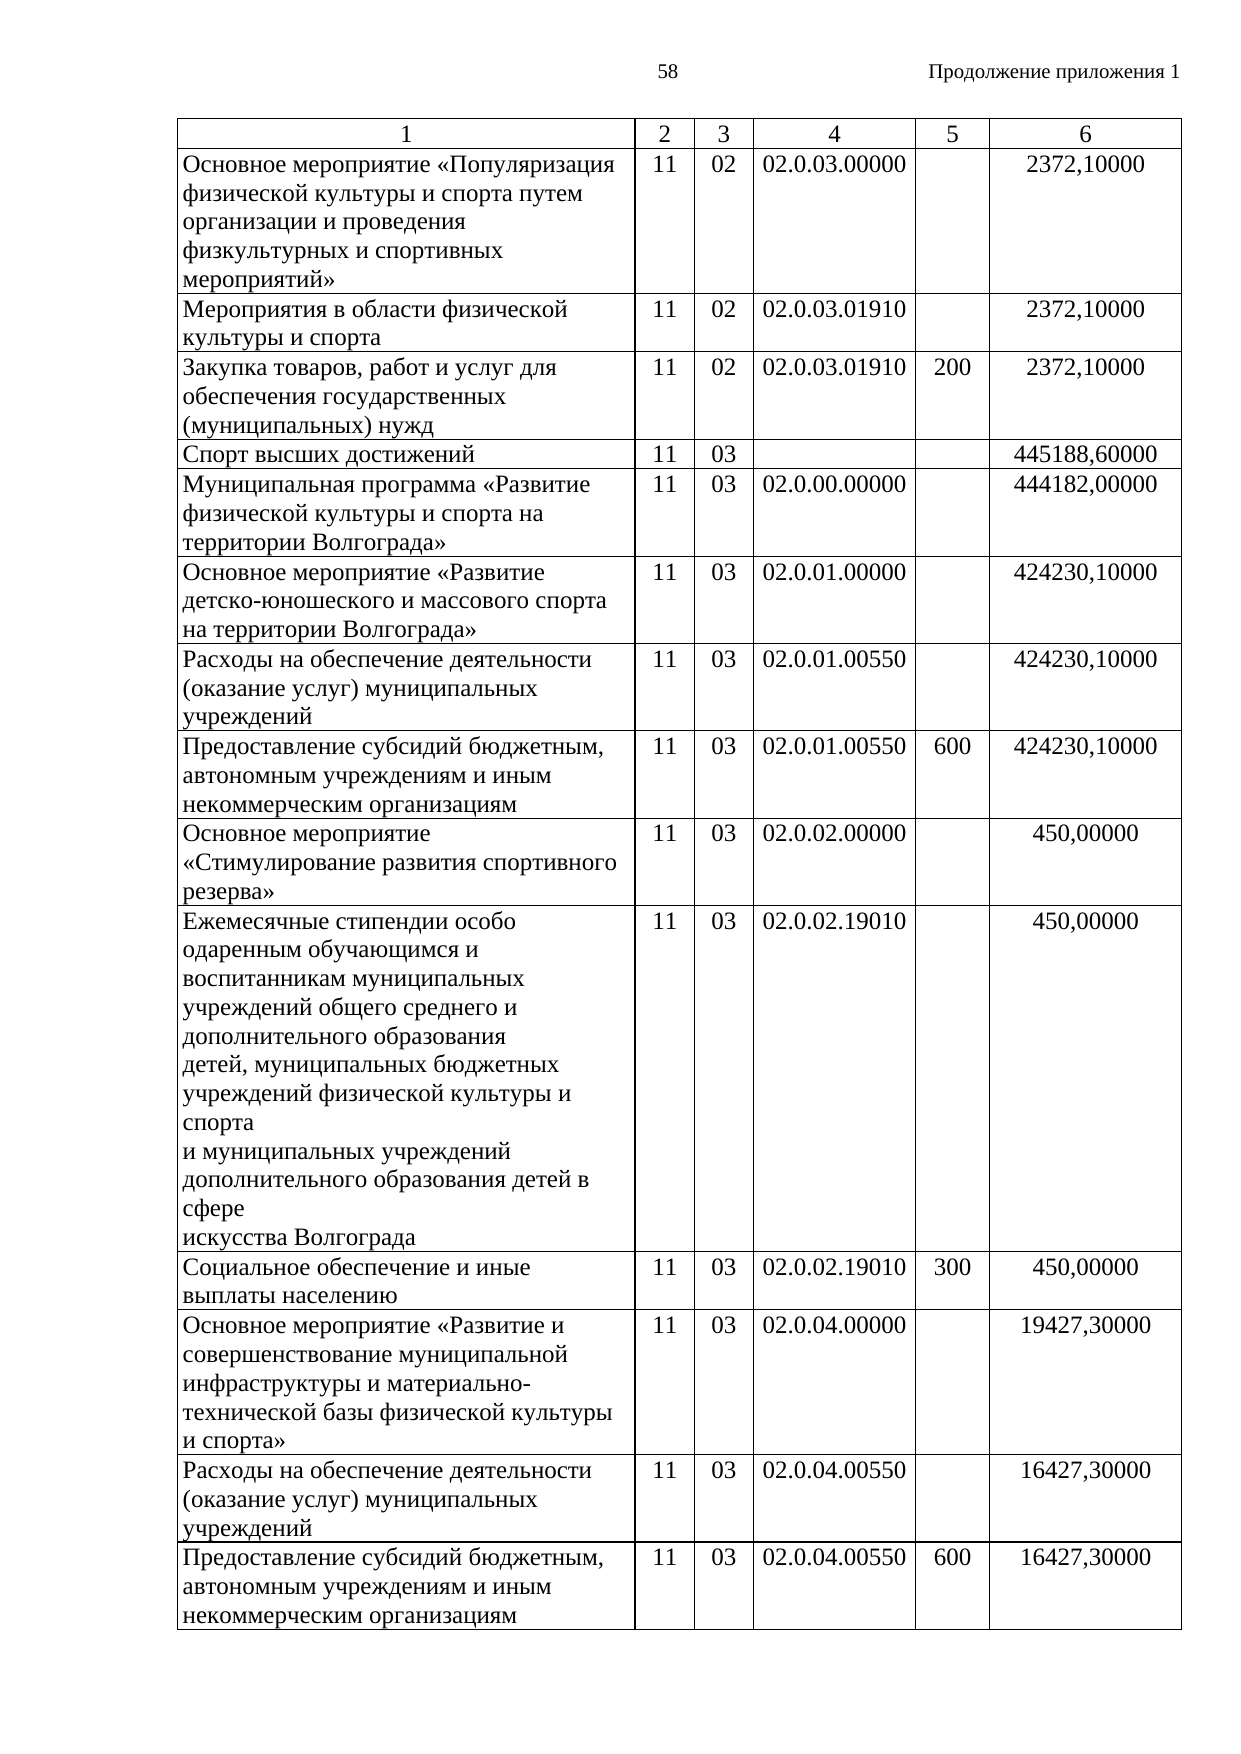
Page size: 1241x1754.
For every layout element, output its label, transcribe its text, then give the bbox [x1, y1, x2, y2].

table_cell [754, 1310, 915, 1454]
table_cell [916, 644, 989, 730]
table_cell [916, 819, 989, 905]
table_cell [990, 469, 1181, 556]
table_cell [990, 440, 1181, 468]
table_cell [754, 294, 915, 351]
table_header 1 [178, 119, 634, 148]
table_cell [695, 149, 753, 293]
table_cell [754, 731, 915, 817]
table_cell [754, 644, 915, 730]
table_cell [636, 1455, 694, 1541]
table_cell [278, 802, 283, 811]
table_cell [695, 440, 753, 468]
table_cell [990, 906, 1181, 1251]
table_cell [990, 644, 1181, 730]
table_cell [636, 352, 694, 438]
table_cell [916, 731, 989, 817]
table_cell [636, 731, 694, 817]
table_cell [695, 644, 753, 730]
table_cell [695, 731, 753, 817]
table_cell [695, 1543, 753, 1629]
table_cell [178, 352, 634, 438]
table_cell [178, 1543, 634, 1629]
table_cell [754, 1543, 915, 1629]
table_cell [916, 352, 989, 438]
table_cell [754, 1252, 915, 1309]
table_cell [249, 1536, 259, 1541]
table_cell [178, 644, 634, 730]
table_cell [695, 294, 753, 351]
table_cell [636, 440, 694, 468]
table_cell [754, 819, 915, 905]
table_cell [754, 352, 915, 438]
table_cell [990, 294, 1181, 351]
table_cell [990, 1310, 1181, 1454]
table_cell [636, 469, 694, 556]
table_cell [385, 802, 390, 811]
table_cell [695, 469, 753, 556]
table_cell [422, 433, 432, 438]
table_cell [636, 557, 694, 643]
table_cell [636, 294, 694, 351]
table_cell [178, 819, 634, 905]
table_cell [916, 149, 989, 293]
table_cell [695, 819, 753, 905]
table_header 2 [636, 119, 694, 148]
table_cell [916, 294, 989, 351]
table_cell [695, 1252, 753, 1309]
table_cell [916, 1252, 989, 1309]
table_header 5 [916, 119, 989, 148]
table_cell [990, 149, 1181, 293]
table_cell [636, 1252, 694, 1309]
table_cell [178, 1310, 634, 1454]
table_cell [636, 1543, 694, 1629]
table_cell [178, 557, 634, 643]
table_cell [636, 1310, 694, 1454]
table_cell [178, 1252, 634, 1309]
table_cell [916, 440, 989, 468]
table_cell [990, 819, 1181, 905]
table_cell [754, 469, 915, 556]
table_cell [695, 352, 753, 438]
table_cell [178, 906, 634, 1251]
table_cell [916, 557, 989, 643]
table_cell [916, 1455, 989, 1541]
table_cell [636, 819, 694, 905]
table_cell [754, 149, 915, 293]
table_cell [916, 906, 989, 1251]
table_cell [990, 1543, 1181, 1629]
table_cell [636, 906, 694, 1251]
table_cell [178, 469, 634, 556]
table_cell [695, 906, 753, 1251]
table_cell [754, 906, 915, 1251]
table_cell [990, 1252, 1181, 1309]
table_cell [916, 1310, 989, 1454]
table_header 6 [990, 119, 1181, 148]
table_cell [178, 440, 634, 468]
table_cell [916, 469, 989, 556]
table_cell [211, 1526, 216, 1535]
table_header 3 [695, 119, 753, 148]
table_header 4 [754, 119, 915, 148]
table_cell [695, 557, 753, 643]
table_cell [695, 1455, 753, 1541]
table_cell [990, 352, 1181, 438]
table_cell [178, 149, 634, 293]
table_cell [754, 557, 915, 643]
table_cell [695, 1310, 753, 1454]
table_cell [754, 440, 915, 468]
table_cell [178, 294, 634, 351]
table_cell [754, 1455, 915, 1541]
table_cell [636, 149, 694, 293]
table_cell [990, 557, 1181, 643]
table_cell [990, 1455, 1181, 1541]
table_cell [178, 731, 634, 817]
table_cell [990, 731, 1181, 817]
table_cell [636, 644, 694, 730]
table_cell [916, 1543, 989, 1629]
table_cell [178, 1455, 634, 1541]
